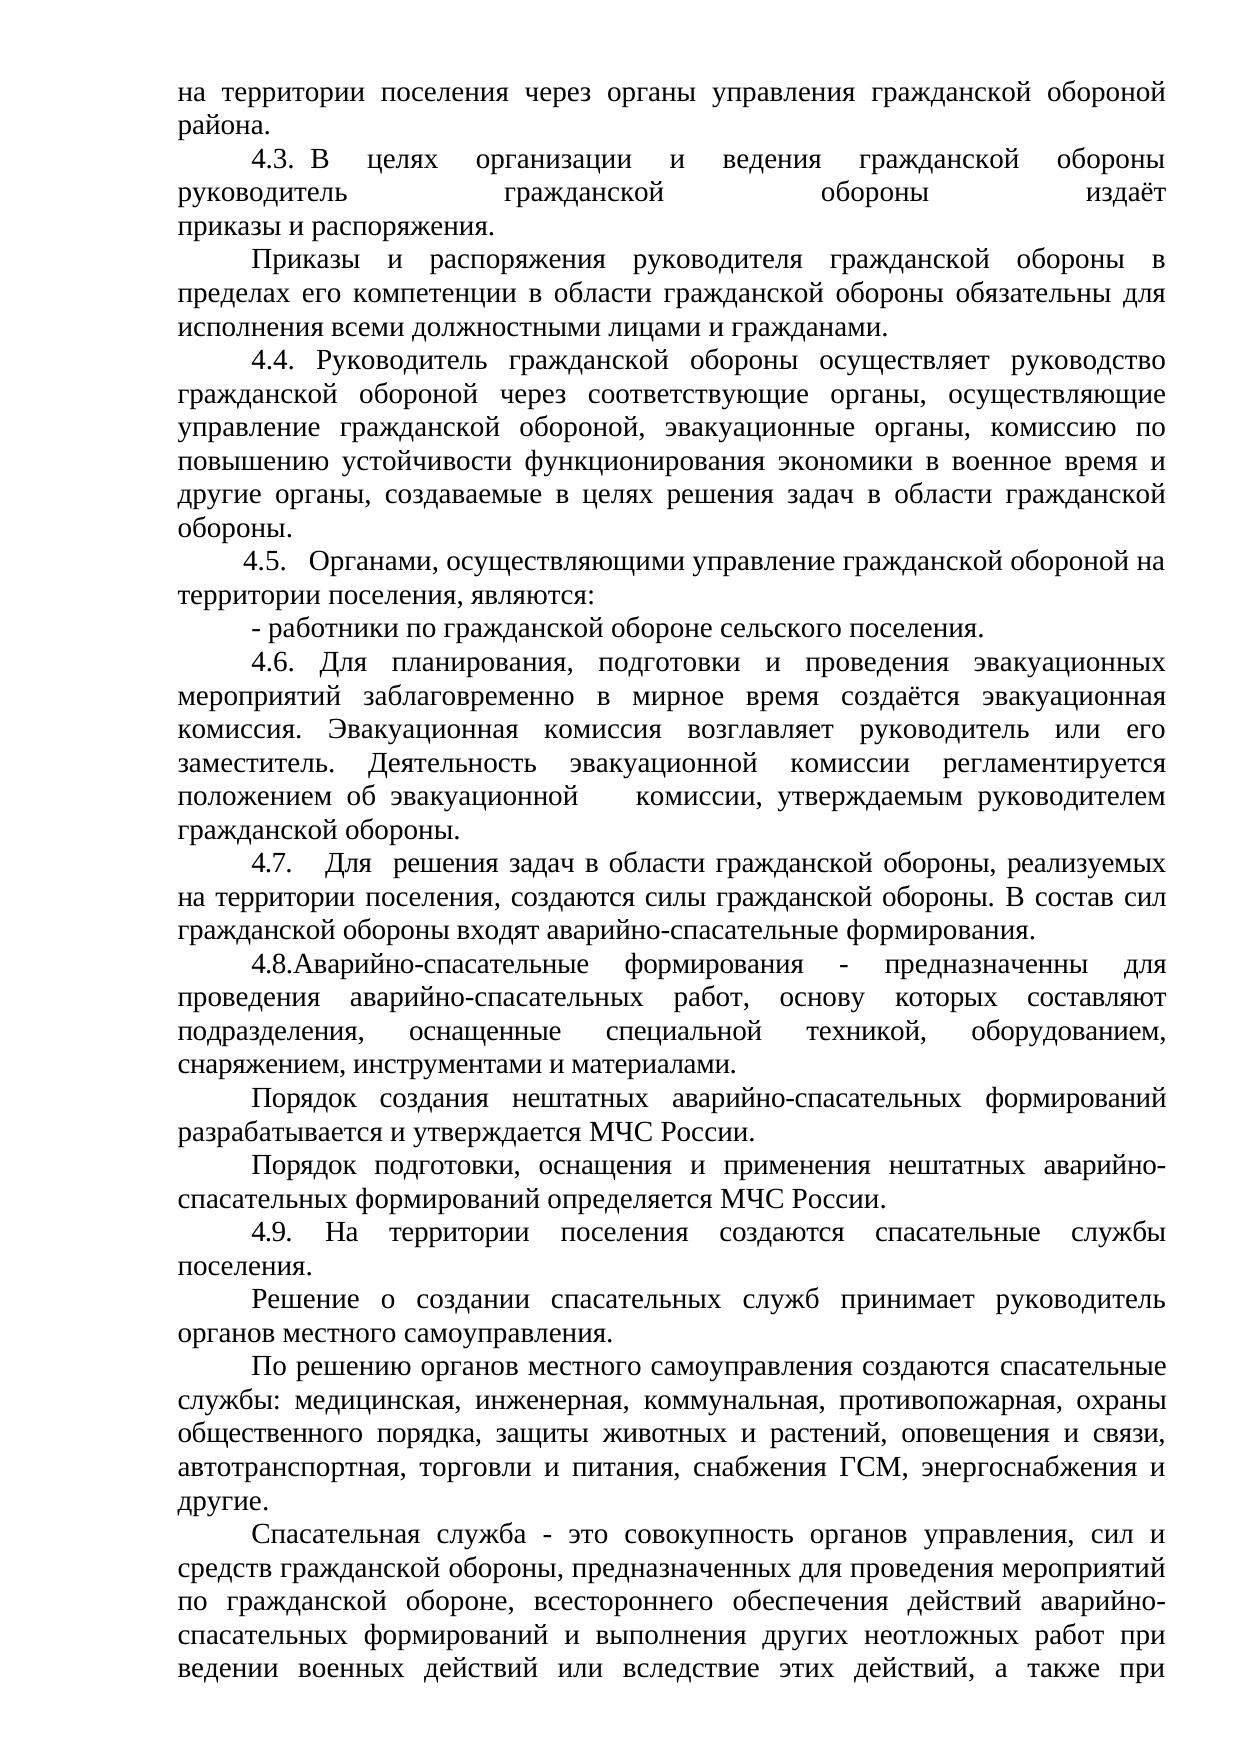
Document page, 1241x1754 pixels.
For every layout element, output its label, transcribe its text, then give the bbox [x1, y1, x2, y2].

text По решению органов местного самоуправления создаются спасательные службы: медицинская, инженерная, коммунальная, противопожарная, охраны общественного порядка, защиты животных и растений, оповещения и связи, автотранспортная, торговли и питания, снабжения ГСМ, энергоснабжения и другие. [177, 1348, 1167, 1516]
text 4.3. В целях организации и ведения гражданской обороны руководитель гражданской обороны издаёт приказы и распоряжения. [177, 141, 1167, 242]
text 4.4. Руководитель гражданской обороны осуществляет руководство гражданской обороной через соответствующие органы, осуществляющие управление гражданской обороной, эвакуационные органы, комиссию по повышению устойчивости функционирования экономики в военное время и другие органы, создаваемые в целях решения задач в области гражданской обороны. [177, 342, 1167, 543]
text Порядок подготовки, оснащения и применения нештатных аварийно-спасательных формирований определяется МЧС России. [177, 1147, 1167, 1214]
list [177, 74, 1167, 141]
text Порядок создания нештатных аварийно-спасательных формирований разрабатывается и утверждается МЧС России. [177, 1080, 1167, 1147]
text Приказы и распоряжения руководителя гражданской обороны в пределах его компетенции в области гражданской обороны обязательны для исполнения всеми должностными лицами и гражданами. [177, 242, 1167, 342]
text 4.7. Для решения задач в области гражданской обороны, реализуемых на территории поселения, создаются силы гражданской обороны. В состав сил гражданской обороны входят аварийно-спасательные формирования. [177, 845, 1167, 946]
text 4.5. Органами, осуществляющими управление гражданской обороной на территории поселения, являются: [177, 543, 1167, 611]
text 4.9. На территории поселения создаются спасательные службы поселения. [177, 1214, 1167, 1281]
text 4.6. Для планирования, подготовки и проведения эвакуационных мероприятий заблаговременно в мирное время создаётся эвакуационная комиссия. Эвакуационная комиссия возглавляет руководитель или его заместитель. Деятельность эвакуационной комиссии регламентируется положением об эвакуационной комиссии, утверждаемым руководителем гражданской обороны. [177, 644, 1167, 845]
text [177, 1516, 1167, 1684]
text - работники по гражданской обороне сельского поселения. [177, 611, 1167, 644]
text Решение о создании спасательных служб принимает руководитель органов местного самоуправления. [177, 1281, 1167, 1348]
text 4.8.Аварийно-спасательные формирования - предназначенны для проведения аварийно-спасательных работ, основу которых составляют подразделения, оснащенные специальной техникой, оборудованием, снаряжением, инструментами и материалами. [177, 946, 1167, 1080]
